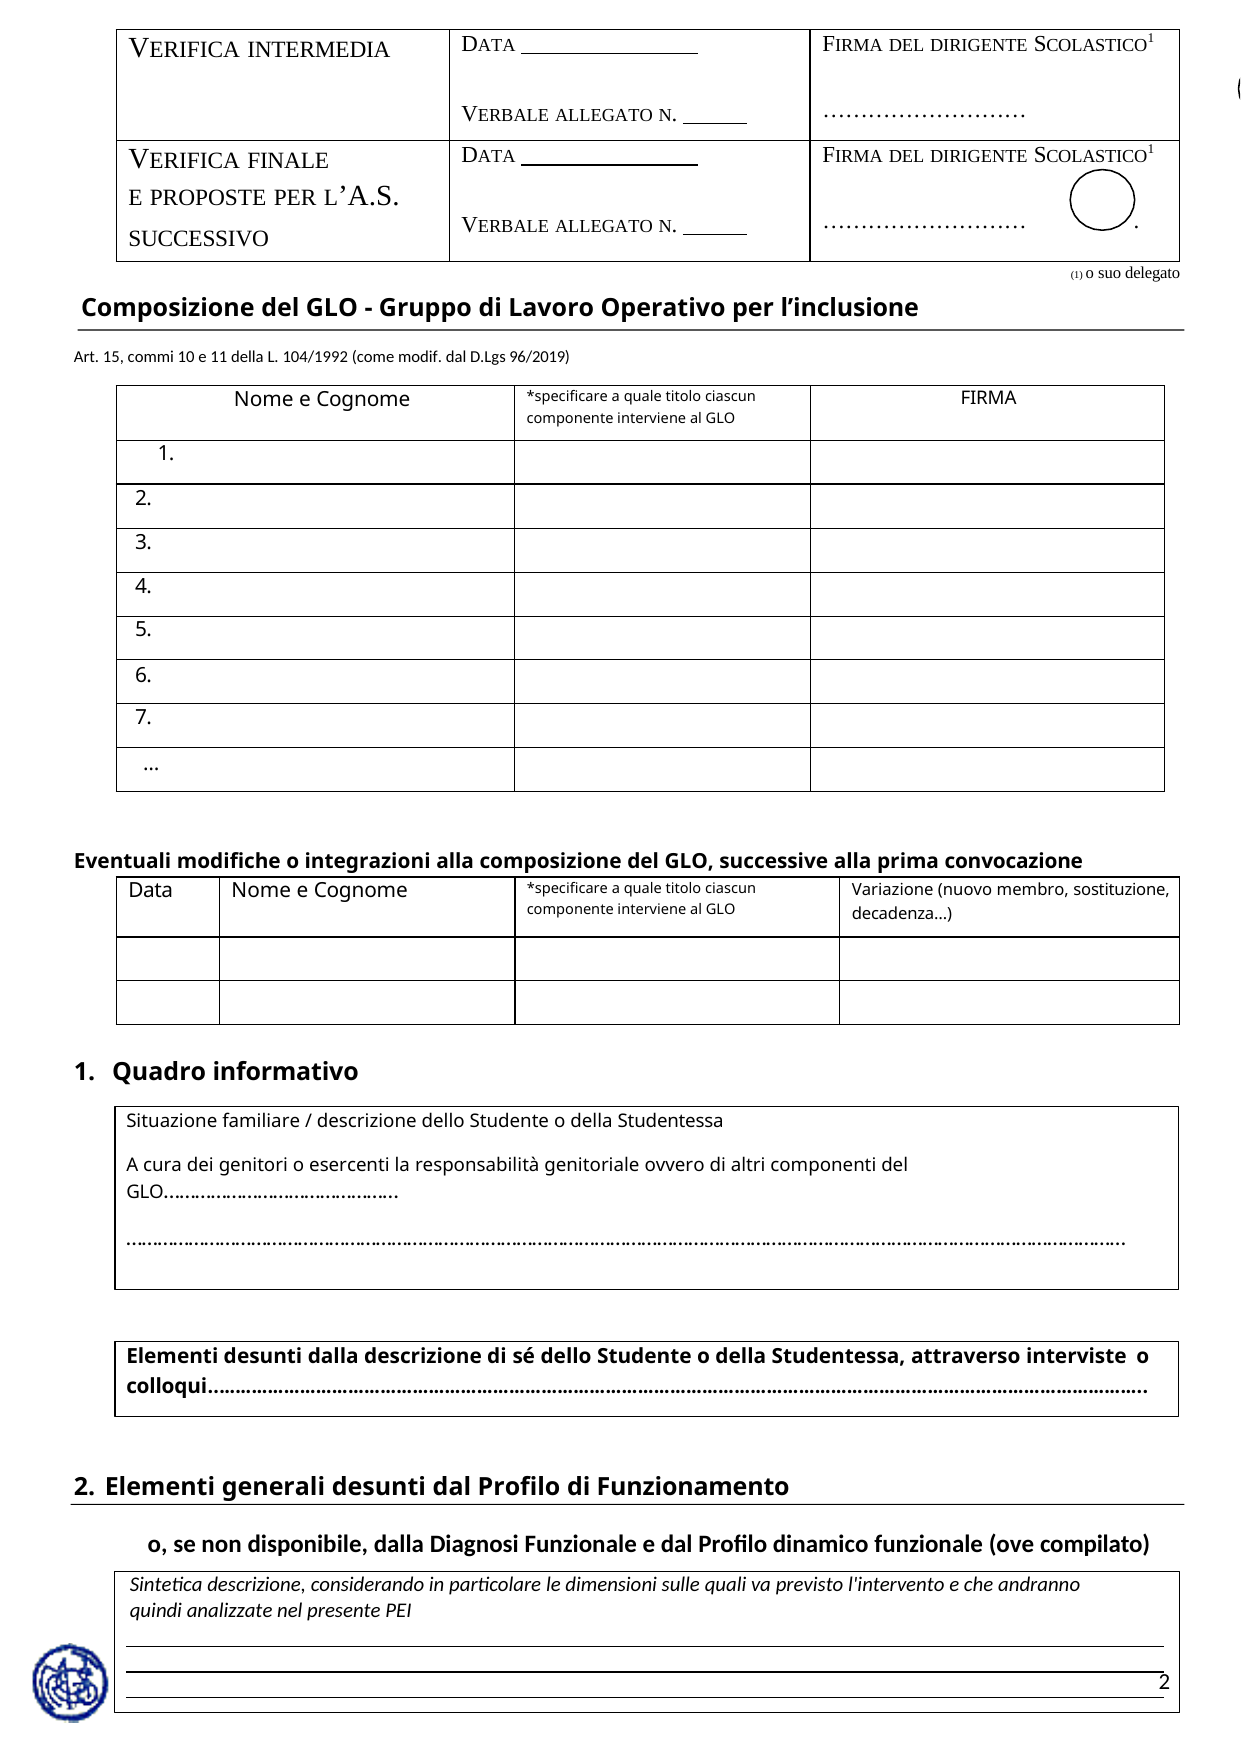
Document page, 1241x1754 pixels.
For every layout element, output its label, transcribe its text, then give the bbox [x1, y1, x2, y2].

table_cell 5. [117, 617, 514, 659]
table_header 2. [117, 485, 514, 528]
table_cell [450, 141, 809, 261]
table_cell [450, 30, 809, 140]
table_cell [515, 660, 810, 703]
table_cell [840, 981, 1179, 1024]
table_cell [811, 529, 1164, 572]
table_cell 3. [117, 529, 514, 572]
list Elementi generali desunti dal Profilo di Funzionamento [74, 1469, 1196, 1503]
table_cell [515, 441, 810, 483]
table_cell … [117, 748, 514, 791]
table_cell Verifica finale e proposte per l’A.S. successivo [117, 141, 449, 261]
table_header Nome e Cognome [117, 386, 514, 440]
table_cell [811, 748, 1164, 791]
table_cell [515, 573, 810, 616]
subtitle Composizione del GLO - Gruppo di Lavoro Operativo per l’inclusione [81, 290, 934, 324]
table_cell [117, 981, 219, 1024]
table_cell [220, 981, 514, 1024]
table_cell [811, 660, 1164, 703]
table_cell [811, 704, 1164, 747]
table_cell 1. [117, 441, 514, 483]
table_cell [516, 981, 839, 1024]
table_cell [811, 441, 1164, 483]
table_header FIRMA [811, 386, 1164, 440]
table_header Variazione (nuovo membro, sostituzione, decadenza…) [840, 878, 1179, 936]
table_cell Firma del dirigente Scolastico1 ……………………… [811, 30, 1179, 140]
list Quadro informativo [74, 1053, 1196, 1087]
table_cell [515, 529, 810, 572]
text o, se non disponibile, dalla Diagnosi Funzionale e dal Profilo dinamico funzionale (ove compilato) [147, 1528, 1196, 1558]
table_header Nome e Cognome [220, 878, 514, 936]
table_cell Verifica intermedia [117, 30, 449, 140]
table_cell [220, 938, 514, 980]
table_cell [516, 938, 839, 980]
text Art. 15, commi 10 e 11 della L. 104/1992 (come modif. dal D.Lgs 96/2019) [74, 346, 1196, 367]
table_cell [811, 141, 1179, 261]
table_cell [117, 938, 219, 980]
table_cell [515, 748, 810, 791]
table_cell [515, 617, 810, 659]
table_header Data [117, 878, 219, 936]
text (1) o suo delegato [1071, 263, 1196, 282]
text Eventuali modifiche o integrazioni alla composizione del GLO, successive alla prima convocazione [74, 846, 1196, 874]
table_header [811, 485, 1164, 528]
table_cell [515, 704, 810, 747]
table_cell [840, 938, 1179, 980]
table_header *specificare a quale titolo ciascun componente interviene al GLO [515, 386, 810, 440]
table_cell [811, 617, 1164, 659]
table_cell 4. [117, 573, 514, 616]
table_header [515, 485, 810, 528]
table_header *specificare a quale titolo ciascun componente interviene al GLO [516, 878, 839, 936]
table_cell 6. [117, 660, 514, 703]
picture [31, 1643, 111, 1723]
table_cell 7. [117, 704, 514, 747]
table_cell [811, 573, 1164, 616]
